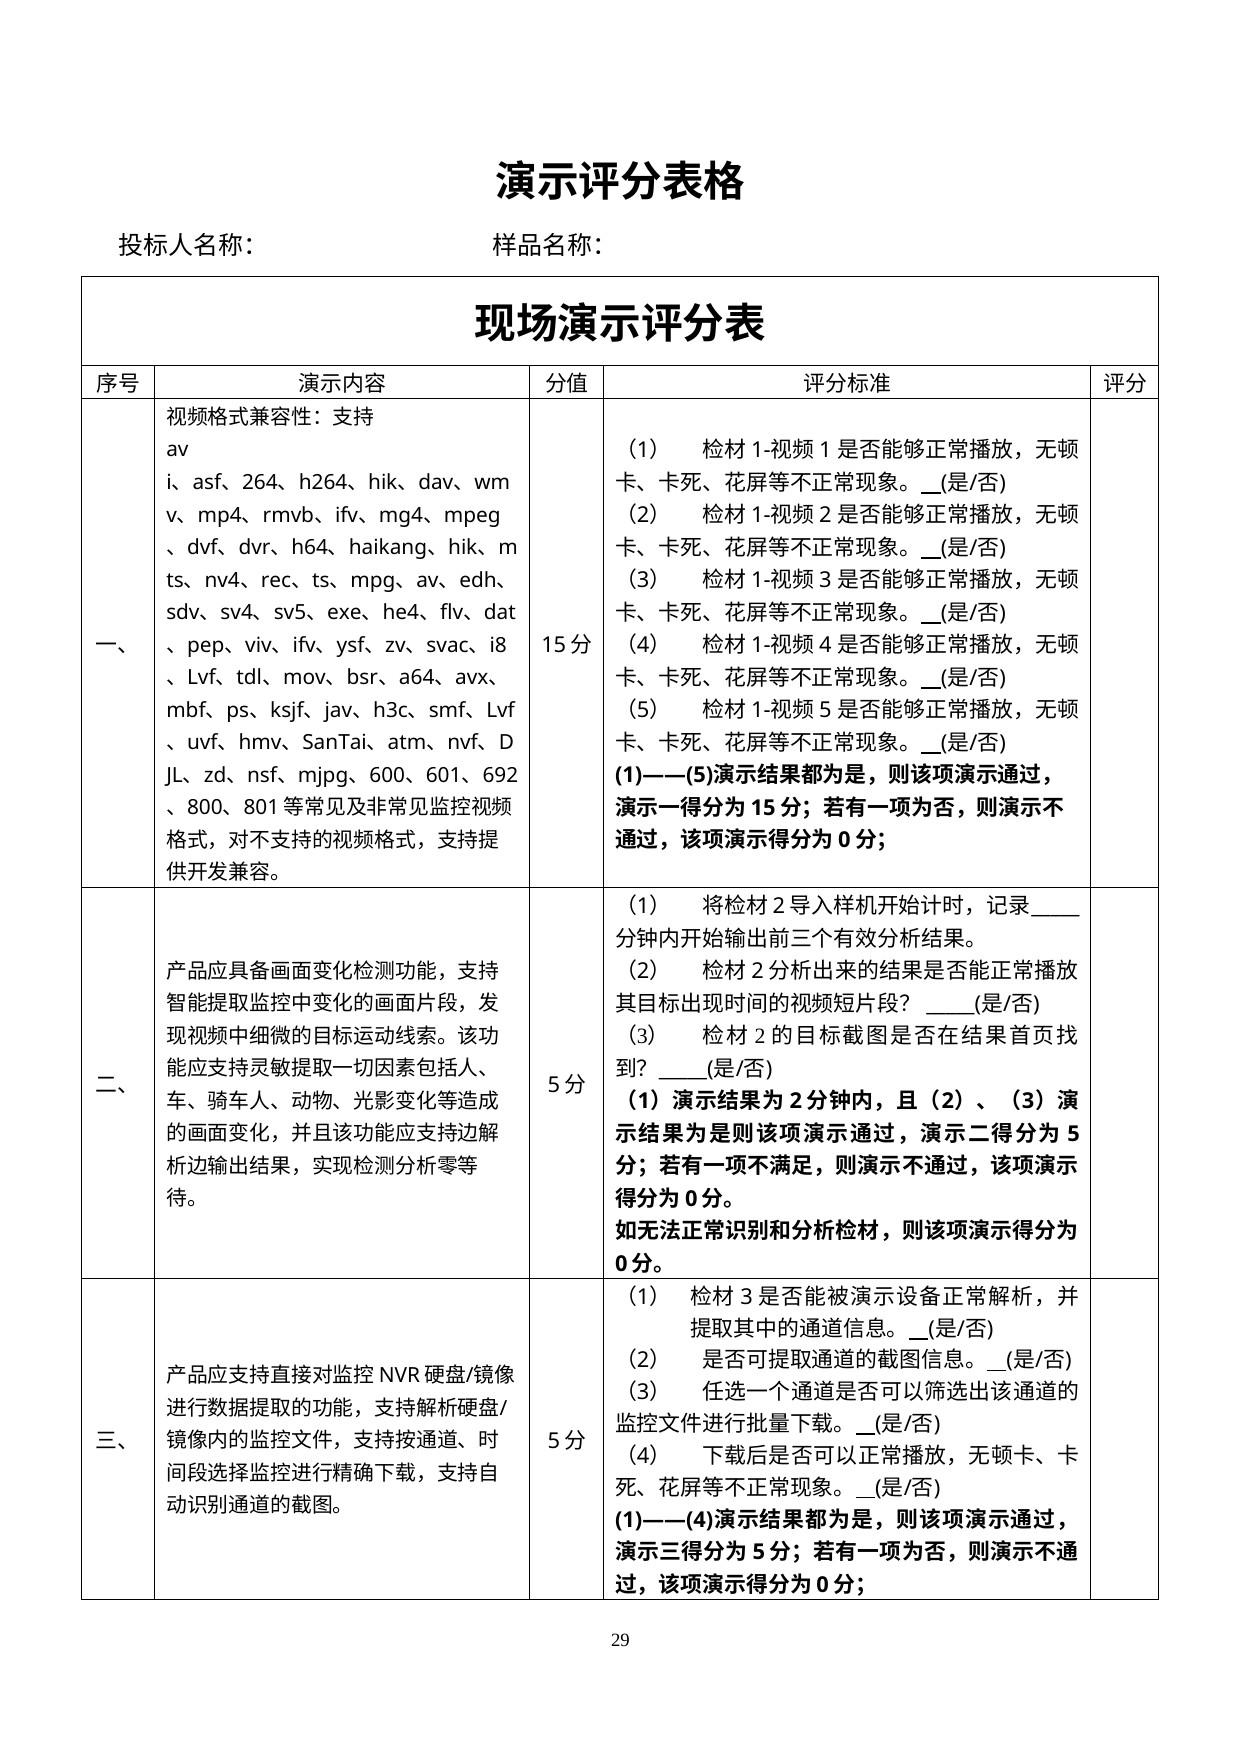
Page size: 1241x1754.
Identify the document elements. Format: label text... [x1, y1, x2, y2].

table_cell 将检材2导入样机开始计时，记录_____分钟内开始输出前三个有效分析结果。 检材2分析出来的结果是否能正常播放其目标出现时间的视频短片段？ _____(是/否) 检材2的目标截图是否在结果首页找到？_____(是/否) （1）演示结果为2分钟内，且（2）、（3）演示结果为是则该项演示通过，演示二得分为5分；若有一项不满足，则演示不通过，该项演示得分为0分。 如无法正常识别和分析检材，则该项演示得分为0分。 [604, 888, 1090, 1278]
table_cell 5分 [530, 1279, 603, 1599]
table_cell [1091, 1279, 1158, 1599]
table_cell 评分 [1091, 366, 1158, 398]
table_cell 演示内容 [155, 366, 529, 398]
table_cell 分值 [530, 366, 603, 398]
table_cell 评分标准 [604, 366, 1090, 398]
table_cell [1091, 399, 1158, 887]
table_cell 视频格式兼容性：支持avi、asf、264、h264、hik、dav、wmv、mp4、rmvb、ifv、mg4、mpeg、dvf、dvr、h64、haikang、hik、mts、nv4、rec、ts、mpg、av、edh、sdv、sv4、sv5、exe、he4、flv、dat、pep、viv、ifv、ysf、zv、svac、i8、Lvf、tdl、mov、bsr、a64、avx、mbf、ps、ksjf、jav、h3c、smf、Lvf、uvf、hmv、SanTai、atm、nvf、DJL、zd、nsf、mjpg、600、601、692、800、801等常见及非常见监控视频格式，对不支持的视频格式，支持提供开发兼容。 [155, 399, 529, 887]
table_cell 检材3是否能被演示设备正常解析，并提取其中的通道信息。 (是/否) 是否可提取通道的截图信息。 (是/否) 任选一个通道是否可以筛选出该通道的监控文件进行批量下载。 (是/否) 下载后是否可以正常播放，无顿卡、卡死、花屏等不正常现象。 (是/否) (1)——(4)演示结果都为是，则该项演示通过，演示三得分为5分；若有一项为否，则演示不通过，该项演示得分为0分； [604, 1279, 1090, 1599]
table_header 现场演示评分表 [82, 277, 1158, 365]
table_cell [1091, 888, 1158, 1278]
table_cell 产品应具备画面变化检测功能，支持智能提取监控中变化的画面片段，发现视频中细微的目标运动线索。该功能应支持灵敏提取一切因素包括人、车、骑车人、动物、光影变化等造成的画面变化，并且该功能应支持边解析边输出结果，实现检测分析零等待。 [155, 888, 529, 1278]
table_cell [82, 1279, 154, 1599]
text 投标人名称： 样品名称： [118, 211, 1122, 276]
table_cell [82, 888, 154, 1278]
table_cell [82, 399, 154, 887]
table_cell 检材1-视频1 是否能够正常播放，无顿卡、卡死、花屏等不正常现象。 (是/否) 检材1-视频2 是否能够正常播放，无顿卡、卡死、花屏等不正常现象。 (是/否) 检材1-视频3 是否能够正常播放，无顿卡、卡死、花屏等不正常现象。 (是/否) 检材1-视频4 是否能够正常播放，无顿卡、卡死、花屏等不正常现象。 (是/否) 检材1-视频5 是否能够正常播放，无顿卡、卡死、花屏等不正常现象。 (是/否) (1)——(5)演示结果都为是，则该项演示通过，演示一得分为15分；若有一项为否，则演示不通过，该项演示得分为0分； [604, 399, 1090, 887]
table_cell 5分 [530, 888, 603, 1278]
table_cell 15分 [530, 399, 603, 887]
table_cell 序号 [82, 366, 154, 398]
text 演示评分表格 [118, 146, 1122, 211]
table_cell 产品应支持直接对监控NVR硬盘/镜像进行数据提取的功能，支持解析硬盘/镜像内的监控文件，支持按通道、时间段选择监控进行精确下载，支持自动识别通道的截图。 [155, 1279, 529, 1599]
